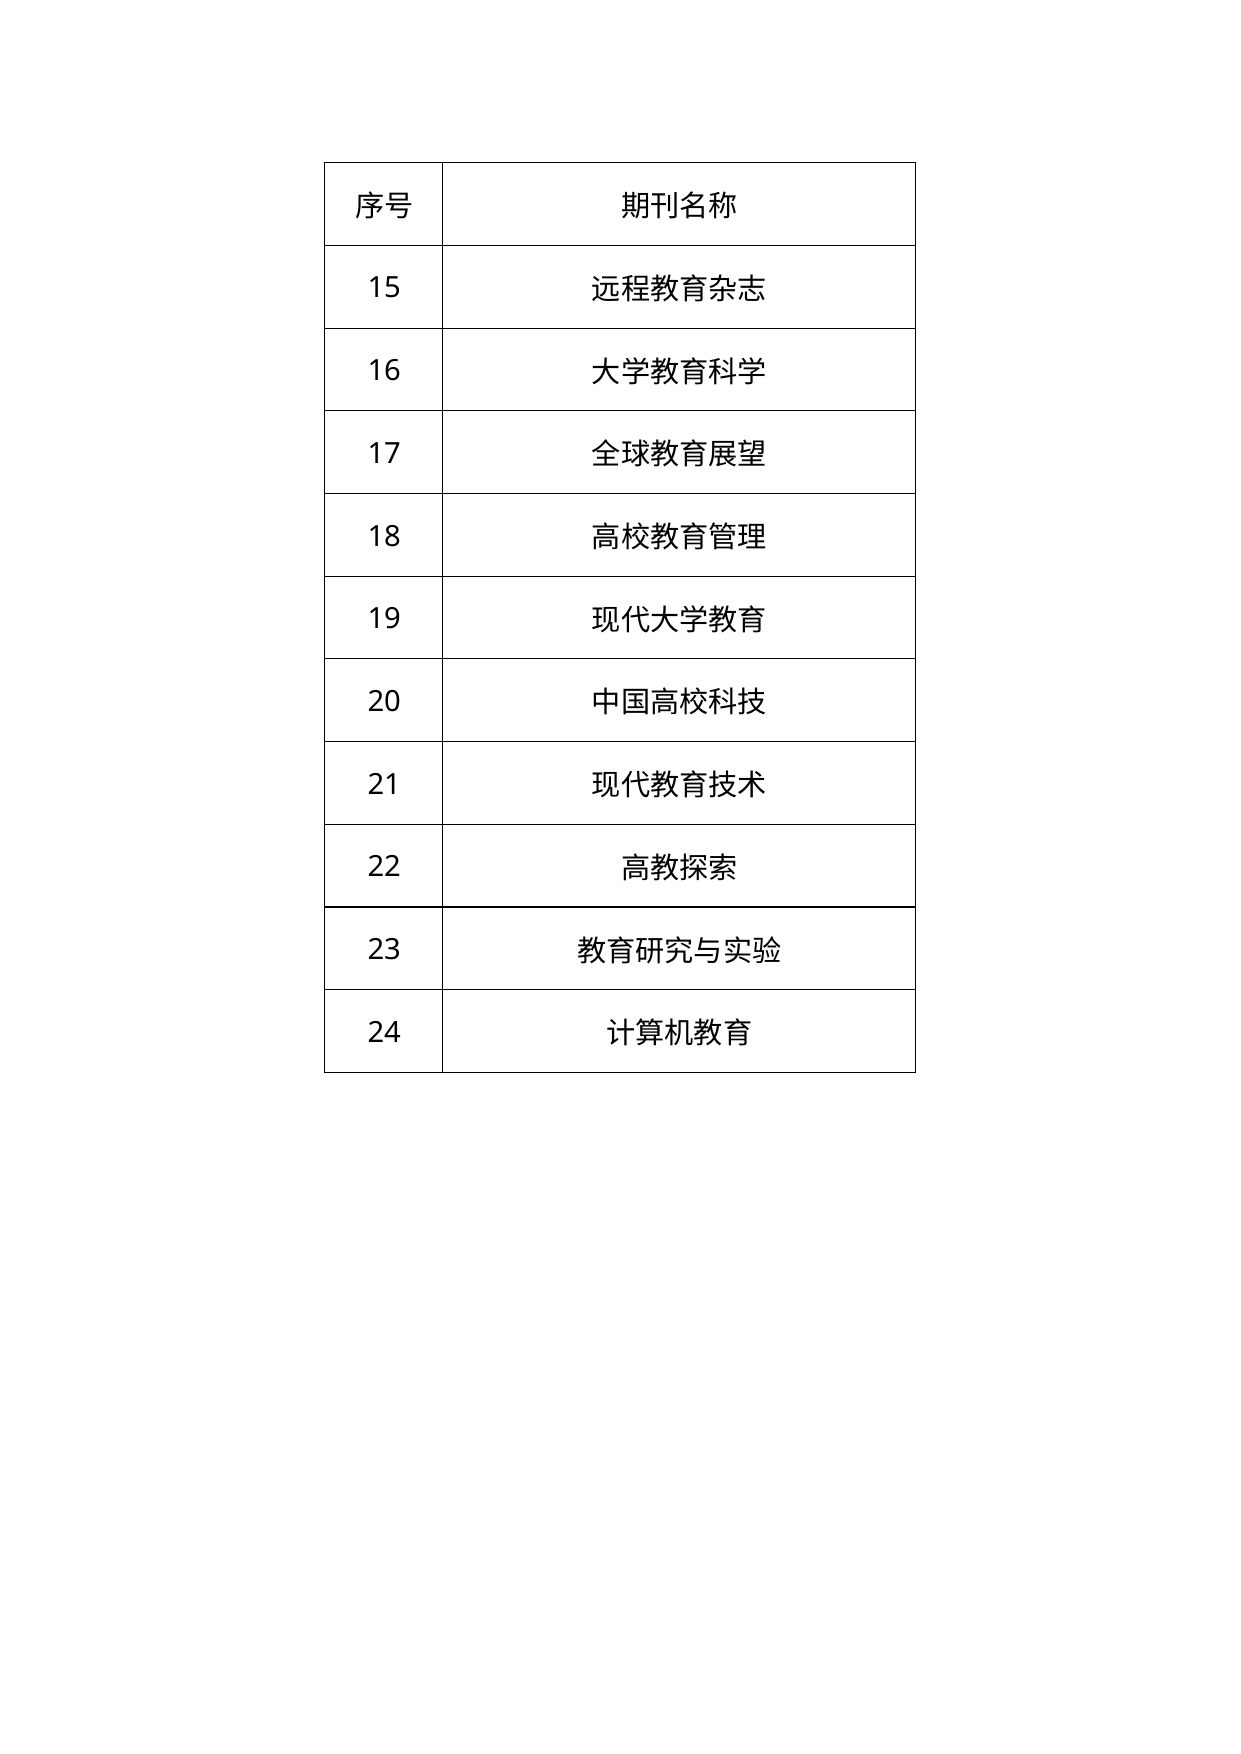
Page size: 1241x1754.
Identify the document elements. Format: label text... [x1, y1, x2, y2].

table_cell 24 [325, 990, 442, 1072]
table_cell 教育研究与实验 [443, 908, 915, 989]
table_cell 全球教育展望 [443, 411, 915, 493]
table_cell 高教探索 [443, 825, 915, 906]
table_cell 16 [325, 329, 442, 410]
table_header 序号 [325, 163, 442, 245]
table_cell 高校教育管理 [443, 494, 915, 576]
table_cell 中国高校科技 [443, 659, 915, 741]
table_cell 23 [325, 908, 442, 989]
table_cell 15 [325, 246, 442, 327]
table_header 期刊名称 [443, 163, 915, 245]
table_cell 计算机教育 [443, 990, 915, 1072]
table_cell 18 [325, 494, 442, 576]
table_cell 20 [325, 659, 442, 741]
table_cell 21 [325, 742, 442, 824]
table_cell 大学教育科学 [443, 329, 915, 410]
table_cell 远程教育杂志 [443, 246, 915, 327]
table_cell 现代大学教育 [443, 577, 915, 658]
table_cell 19 [325, 577, 442, 658]
table_cell 22 [325, 825, 442, 906]
table_cell 17 [325, 411, 442, 493]
table_cell 现代教育技术 [443, 742, 915, 824]
